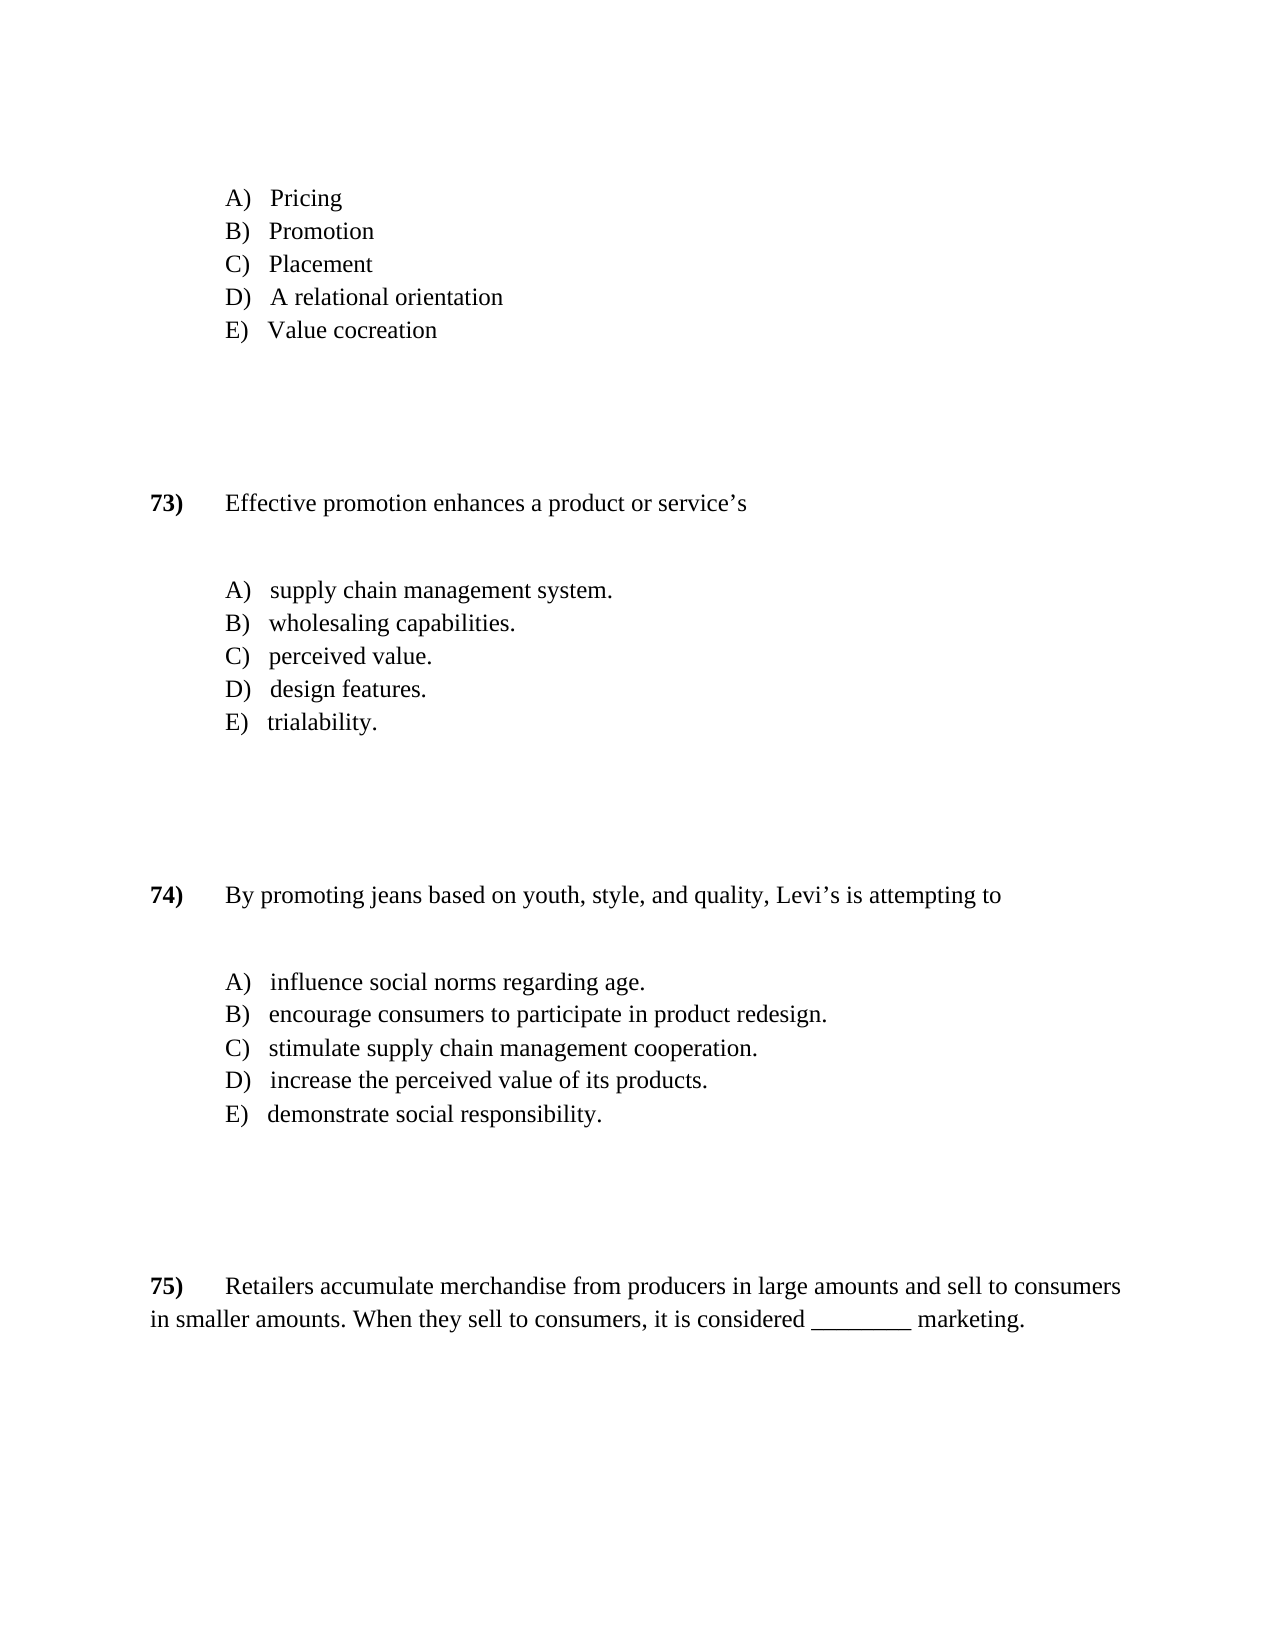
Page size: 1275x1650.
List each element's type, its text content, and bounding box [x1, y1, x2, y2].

text 74) By promoting jeans based on youth, style, and quality, Levi’s is attempting to [150, 880, 1125, 908]
text A) supply chain management system. B) wholesaling capabilities. C) perceived value. D) design features. E) trialability. [150, 542, 1125, 769]
text A) influence social norms regarding age. B) encourage consumers to participate in product redesign. C) stimulate supply chain management cooperation. D) increase the perceived value of its products. E) demonstrate social responsibility. [150, 933, 1125, 1160]
text 73) Effective promotion enhances a product or service’s [150, 488, 1125, 517]
text A) Pricing B) Promotion C) Placement D) A relational orientation E) Value cocreation [150, 150, 1125, 377]
text 75) Retailers accumulate merchandise from producers in large amounts and sell to consumers in smaller amounts. When they sell to consumers, it is considered ________ marketing. [150, 1271, 1125, 1333]
